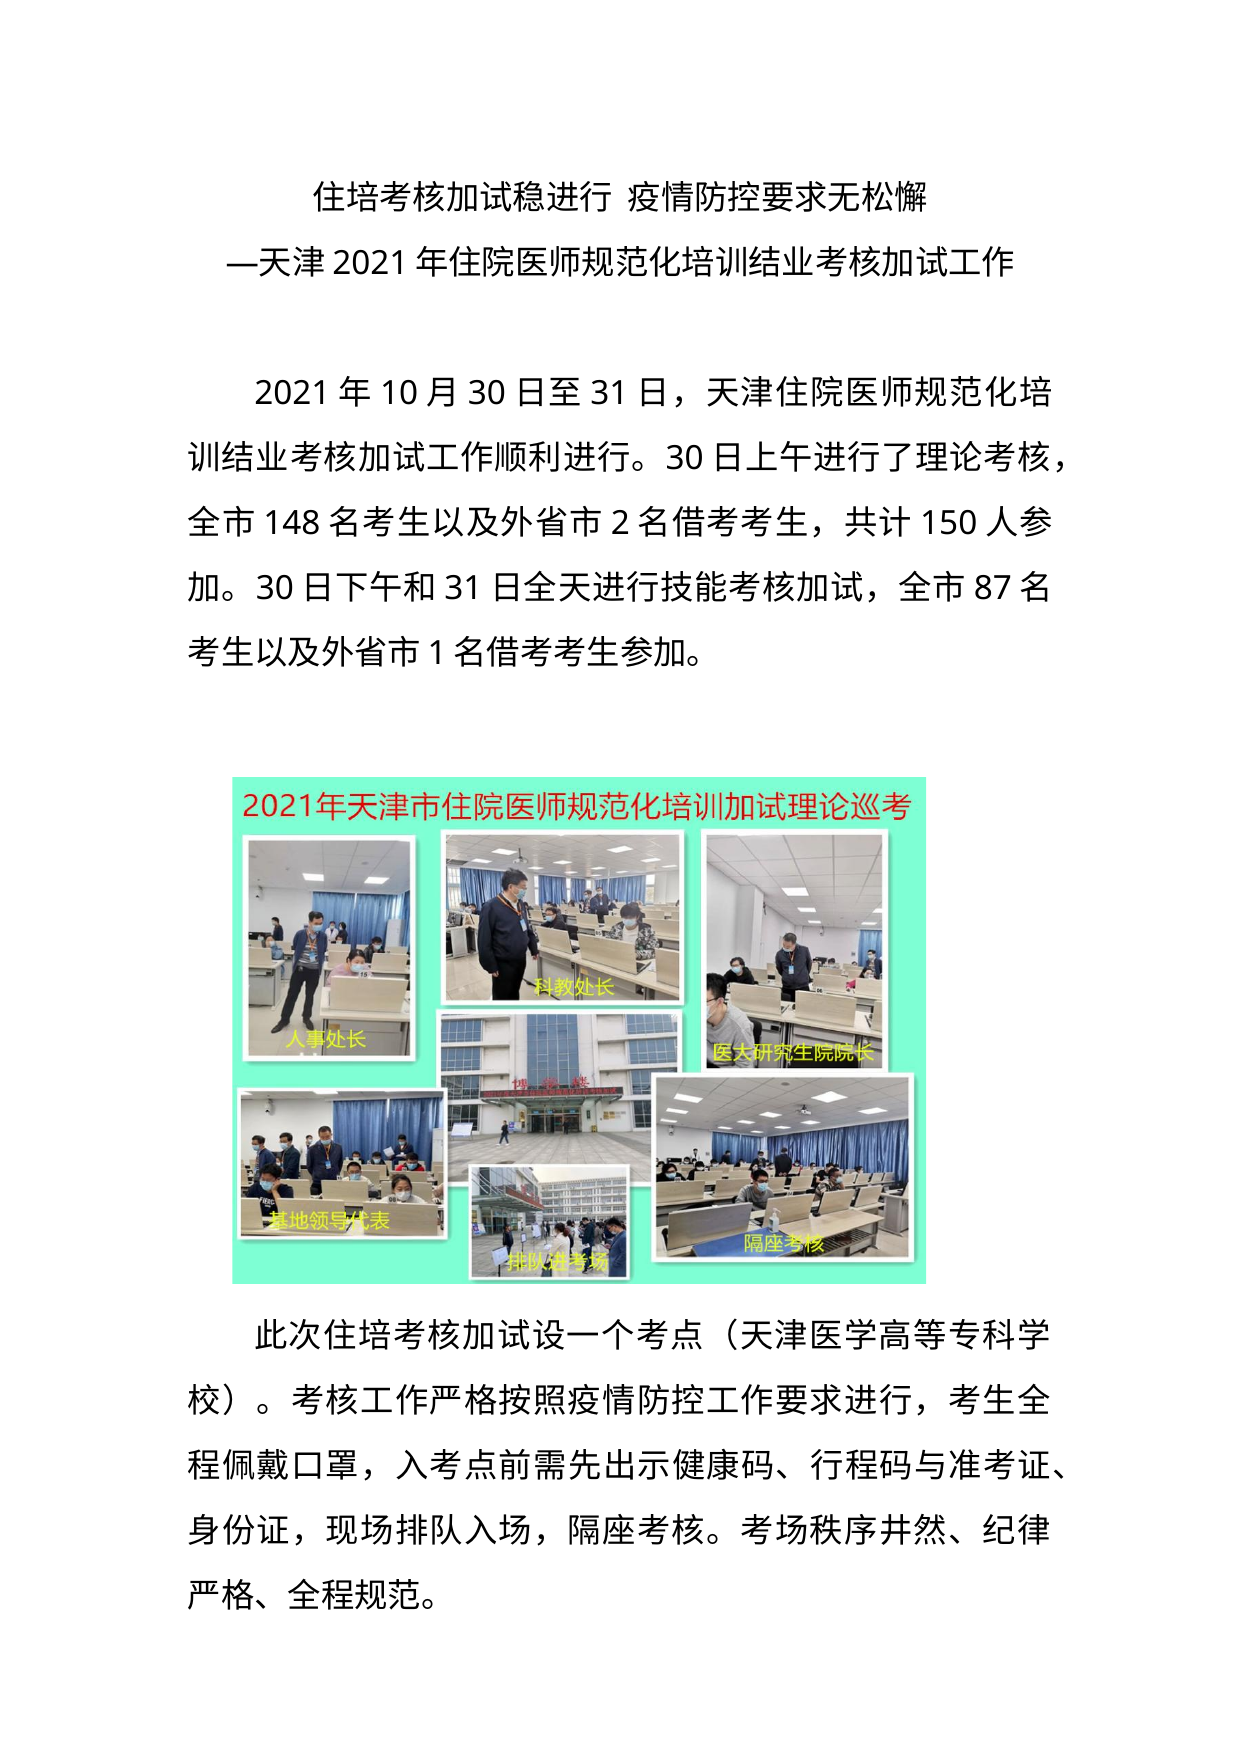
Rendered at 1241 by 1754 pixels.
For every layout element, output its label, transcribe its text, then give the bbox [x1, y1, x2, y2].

text 住培考核加试稳进行 疫情防控要求无松懈 [187, 162, 1053, 227]
picture [232, 777, 927, 1284]
text 2021年10月30日至31日，天津住院医师规范化培训结业考核加试工作顺利进行。30日上午进行了理论考核，全市148名考生以及外省市2名借考考生，共计150人参加。30日下午和31日全天进行技能考核加试，全市87名考生以及外省市1名借考考生参加。 [187, 357, 1053, 682]
text —天津2021年住院医师规范化培训结业考核加试工作 [187, 227, 1053, 292]
